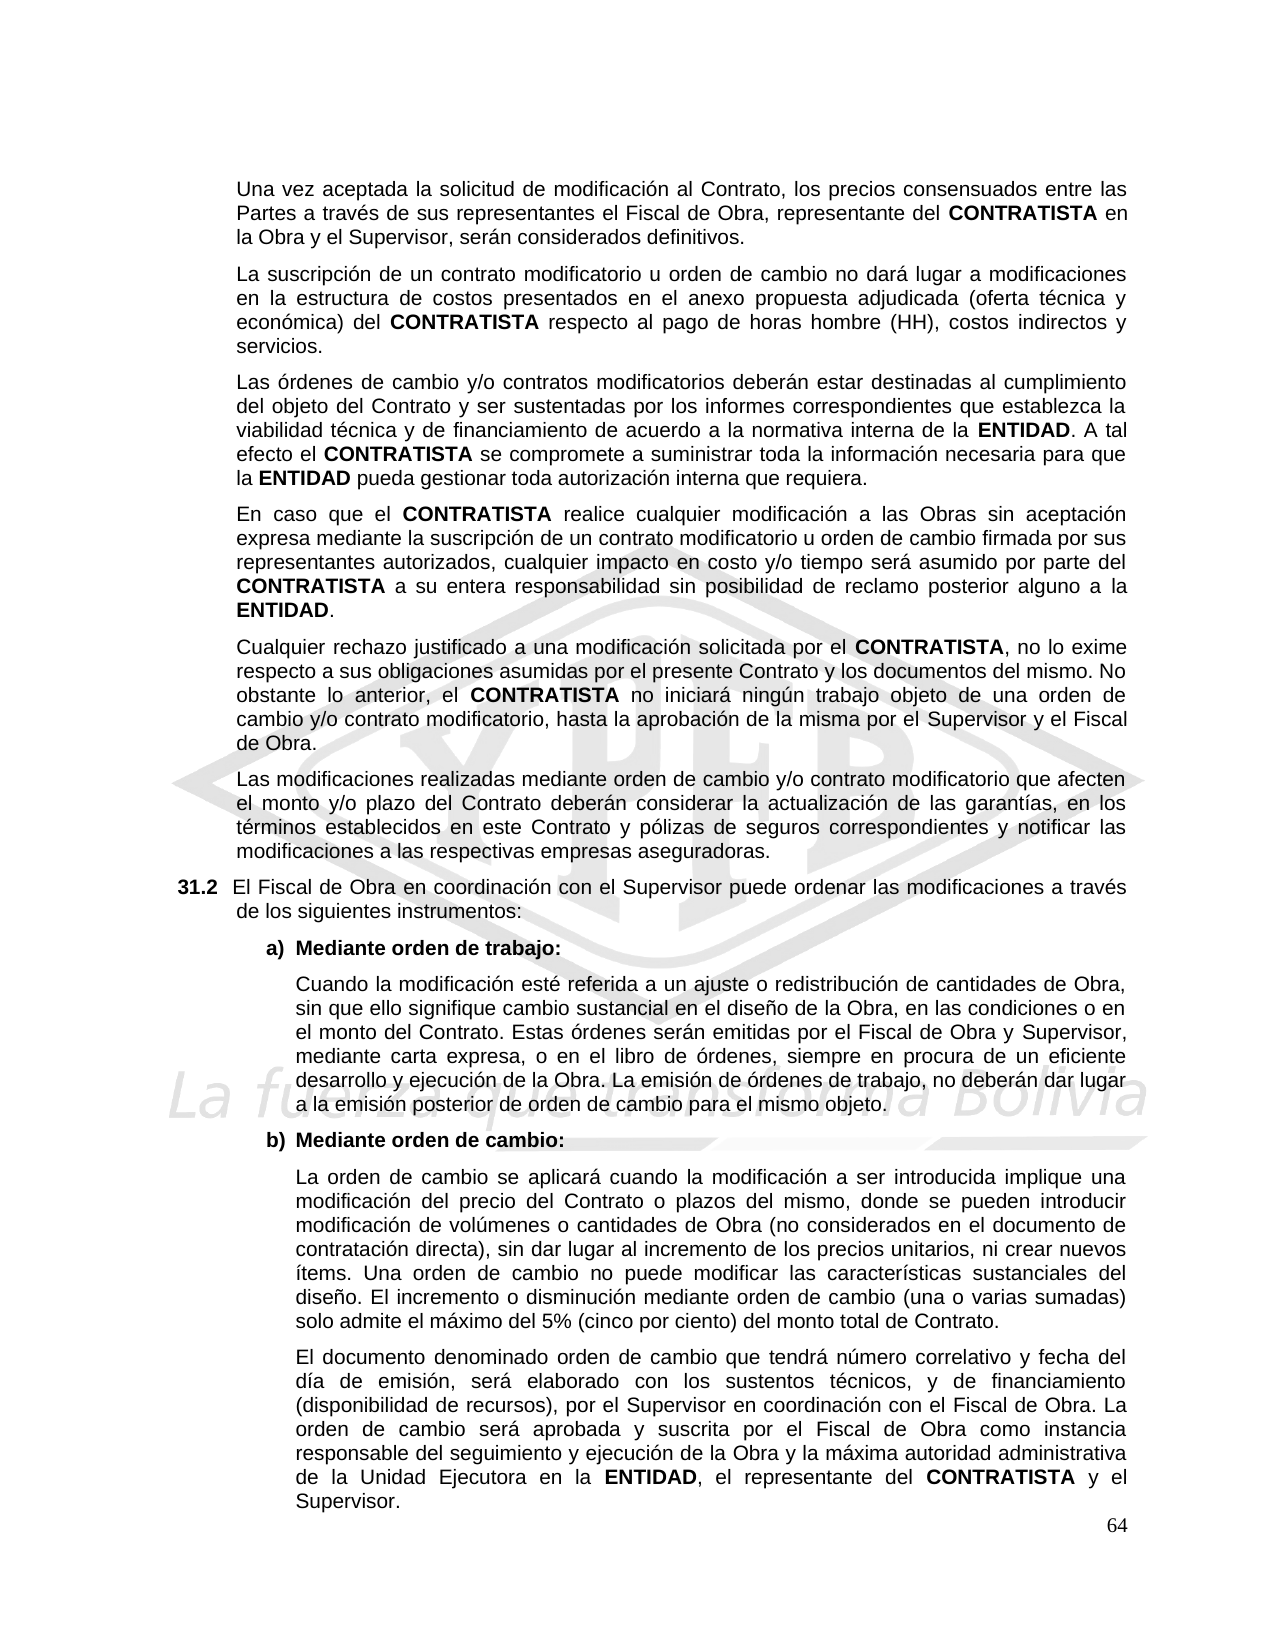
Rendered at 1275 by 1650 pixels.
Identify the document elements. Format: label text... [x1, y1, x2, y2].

text 31.2 El Fiscal de Obra en coordinación con el Supervisor puede ordenar las modificaciones a través de los siguientes instrumentos: [177, 875, 1127, 923]
text a) Mediante orden de trabajo: [266, 936, 1127, 959]
text Las modificaciones realizadas mediante orden de cambio y/o contrato modificatorio que afecten el monto y/o plazo del Contrato deberán considerar la actualización de las garantías, en los términos establecidos en este Contrato y pólizas de seguros correspondientes y notificar las modificaciones a las respectivas empresas aseguradoras. [236, 767, 1127, 863]
text Las órdenes de cambio y/o contratos modificatorios deberán estar destinadas al cumplimiento del objeto del Contrato y ser sustentadas por los informes correspondientes que establezca la viabilidad técnica y de financiamiento de acuerdo a la normativa interna de la ENTIDAD. A tal efecto el CONTRATISTA se compromete a suministrar toda la información necesaria para que la ENTIDAD pueda gestionar toda autorización interna que requiera. [236, 370, 1127, 490]
text b) Mediante orden de cambio: [266, 1128, 1127, 1152]
text El documento denominado orden de cambio que tendrá número correlativo y fecha del día de emisión, será elaborado con los sustentos técnicos, y de financiamiento (disponibilidad de recursos), por el Supervisor en coordinación con el Fiscal de Obra. La orden de cambio será aprobada y suscrita por el Fiscal de Obra como instancia responsable del seguimiento y ejecución de la Obra y la máxima autoridad administrativa de la Unidad Ejecutora en la ENTIDAD, el representante del CONTRATISTA y el Supervisor. [295, 1345, 1127, 1513]
text Una vez aceptada la solicitud de modificación al Contrato, los precios consensuados entre las Partes a través de sus representantes el Fiscal de Obra, representante del CONTRATISTA en la Obra y el Supervisor, serán considerados definitivos. [236, 177, 1128, 249]
text La orden de cambio se aplicará cuando la modificación a ser introducida implique una modificación del precio del Contrato o plazos del mismo, donde se pueden introducir modificación de volúmenes o cantidades de Obra (no considerados en el documento de contratación directa), sin dar lugar al incremento de los precios unitarios, ni crear nuevos ítems. Una orden de cambio no puede modificar las características sustanciales del diseño. El incremento o disminución mediante orden de cambio (una o varias sumadas) solo admite el máximo del 5% (cinco por ciento) del monto total de Contrato. [295, 1165, 1127, 1332]
text En caso que el CONTRATISTA realice cualquier modificación a las Obras sin aceptación expresa mediante la suscripción de un contrato modificatorio u orden de cambio firmada por sus representantes autorizados, cualquier impacto en costo y/o tiempo será asumido por parte del CONTRATISTA a su entera responsabilidad sin posibilidad de reclamo posterior alguno a la ENTIDAD. [236, 502, 1127, 622]
text Cualquier rechazo justificado a una modificación solicitada por el CONTRATISTA, no lo exime respecto a sus obligaciones asumidas por el presente Contrato y los documentos del mismo. No obstante lo anterior, el CONTRATISTA no iniciará ningún trabajo objeto de una orden de cambio y/o contrato modificatorio, hasta la aprobación de la misma por el Supervisor y el Fiscal de Obra. [236, 634, 1127, 754]
text Cuando la modificación esté referida a un ajuste o redistribución de cantidades de Obra, sin que ello signifique cambio sustancial en el diseño de la Obra, en las condiciones o en el monto del Contrato. Estas órdenes serán emitidas por el Fiscal de Obra y Supervisor, mediante carta expresa, o en el libro de órdenes, siempre en procura de un eficiente desarrollo y ejecución de la Obra. La emisión de órdenes de trabajo, no deberán dar lugar a la emisión posterior de orden de cambio para el mismo objeto. [295, 972, 1127, 1116]
text La suscripción de un contrato modificatorio u orden de cambio no dará lugar a modificaciones en la estructura de costos presentados en el anexo propuesta adjudicada (oferta técnica y económica) del CONTRATISTA respecto al pago de horas hombre (HH), costos indirectos y servicios. [236, 262, 1128, 357]
